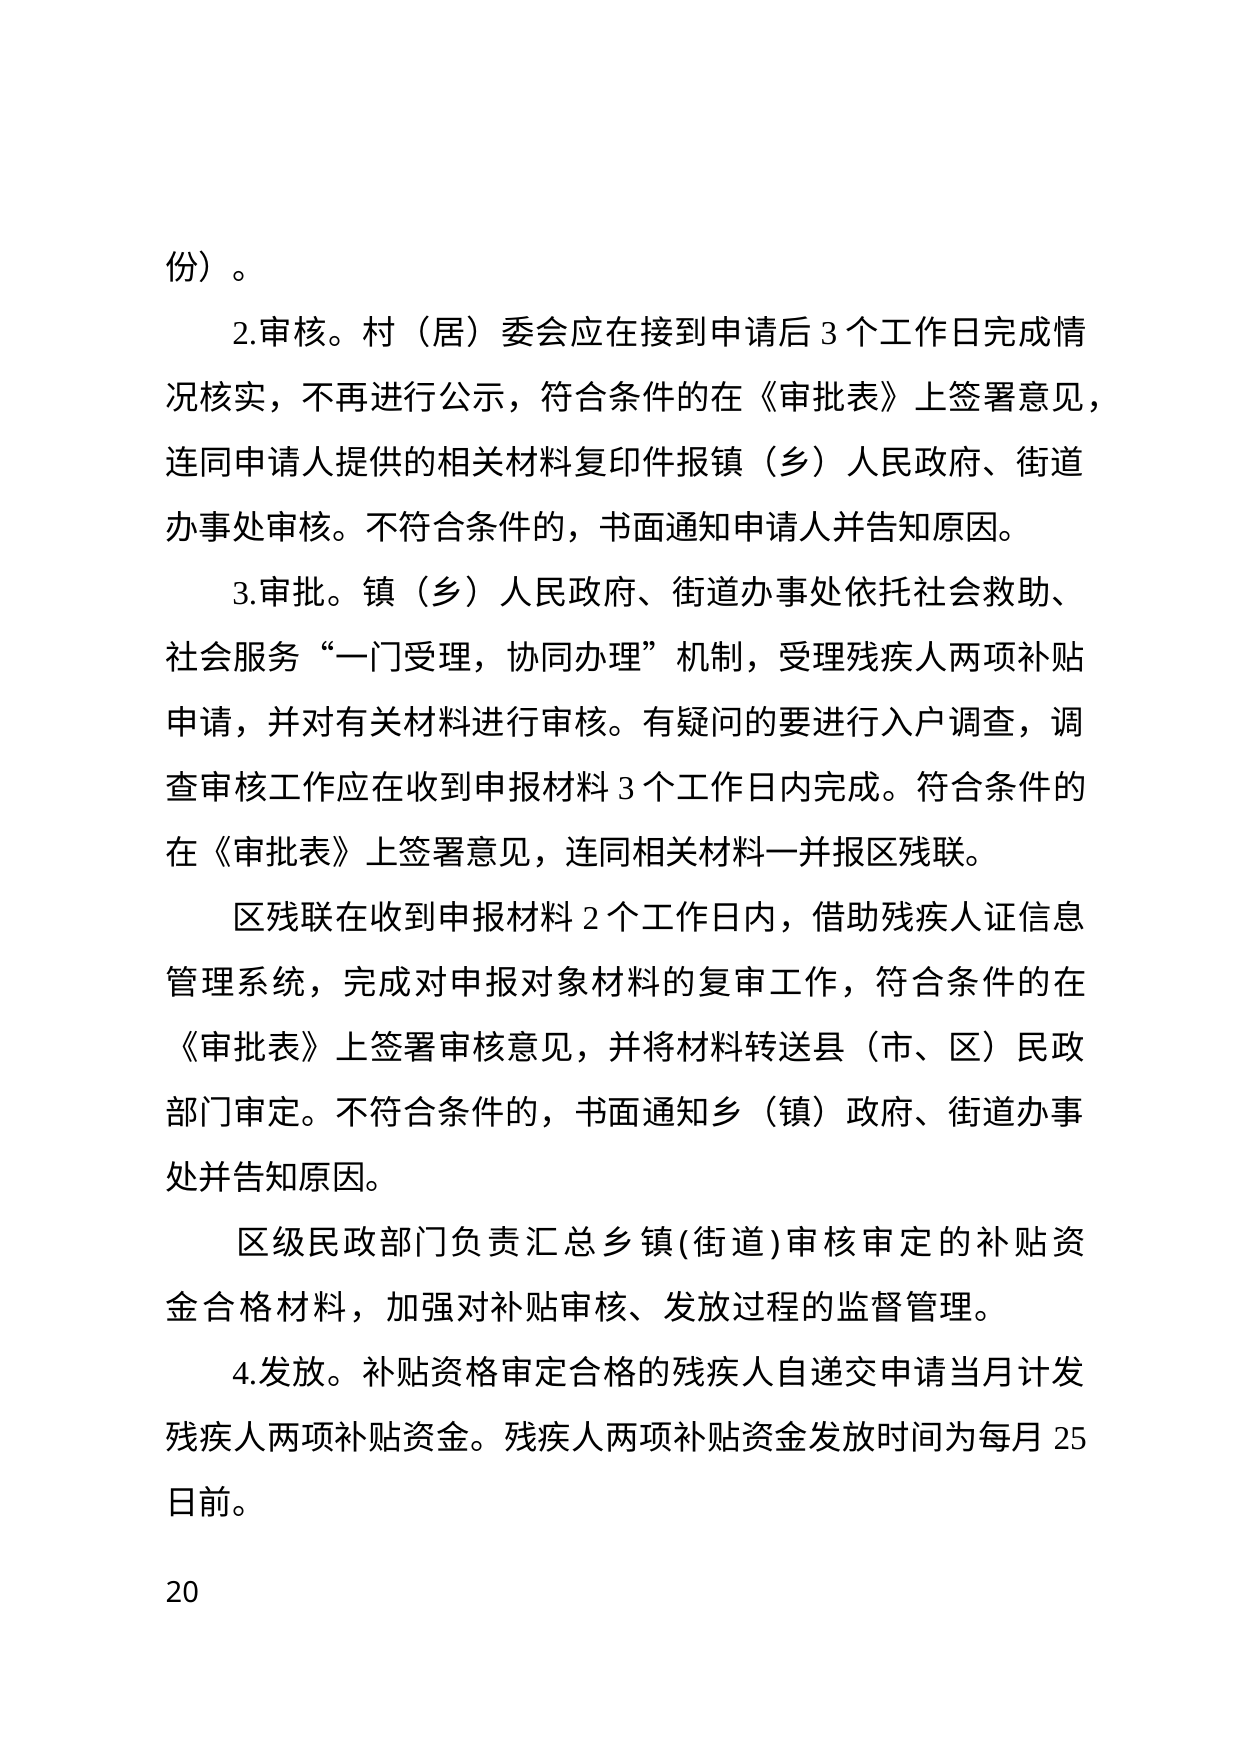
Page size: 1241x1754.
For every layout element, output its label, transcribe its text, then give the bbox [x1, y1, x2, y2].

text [165, 233, 1087, 298]
text 区残联在收到申报材料2个工作日内，借助残疾人证信息管理系统，完成对申报对象材料的复审工作，符合条件的在《审批表》上签署审核意见，并将材料转送县（市、区）民政部门审定。不符合条件的，书面通知乡（镇）政府、街道办事处并告知原因。 [165, 883, 1087, 1208]
text 3.审批。镇（乡）人民政府、街道办事处依托社会救助、社会服务“一门受理，协同办理”机制，受理残疾人两项补贴申请，并对有关材料进行审核。有疑问的要进行入户调查，调查审核工作应在收到申报材料3个工作日内完成。符合条件的在《审批表》上签署意见，连同相关材料一并报区残联。 [165, 558, 1087, 883]
text 4.发放。补贴资格审定合格的残疾人自递交申请当月计发残疾人两项补贴资金。残疾人两项补贴资金发放时间为每月25日前。 [165, 1338, 1087, 1533]
text 2.审核。村（居）委会应在接到申请后3个工作日完成情况核实，不再进行公示，符合条件的在《审批表》上签署意见，连同申请人提供的相关材料复印件报镇（乡）人民政府、街道办事处审核。不符合条件的，书面通知申请人并告知原因。 [165, 298, 1087, 558]
text 区级民政部门负责汇总乡镇(街道)审核审定的补贴资金合格材料，加强对补贴审核、发放过程的监督管理。 [165, 1208, 1087, 1338]
